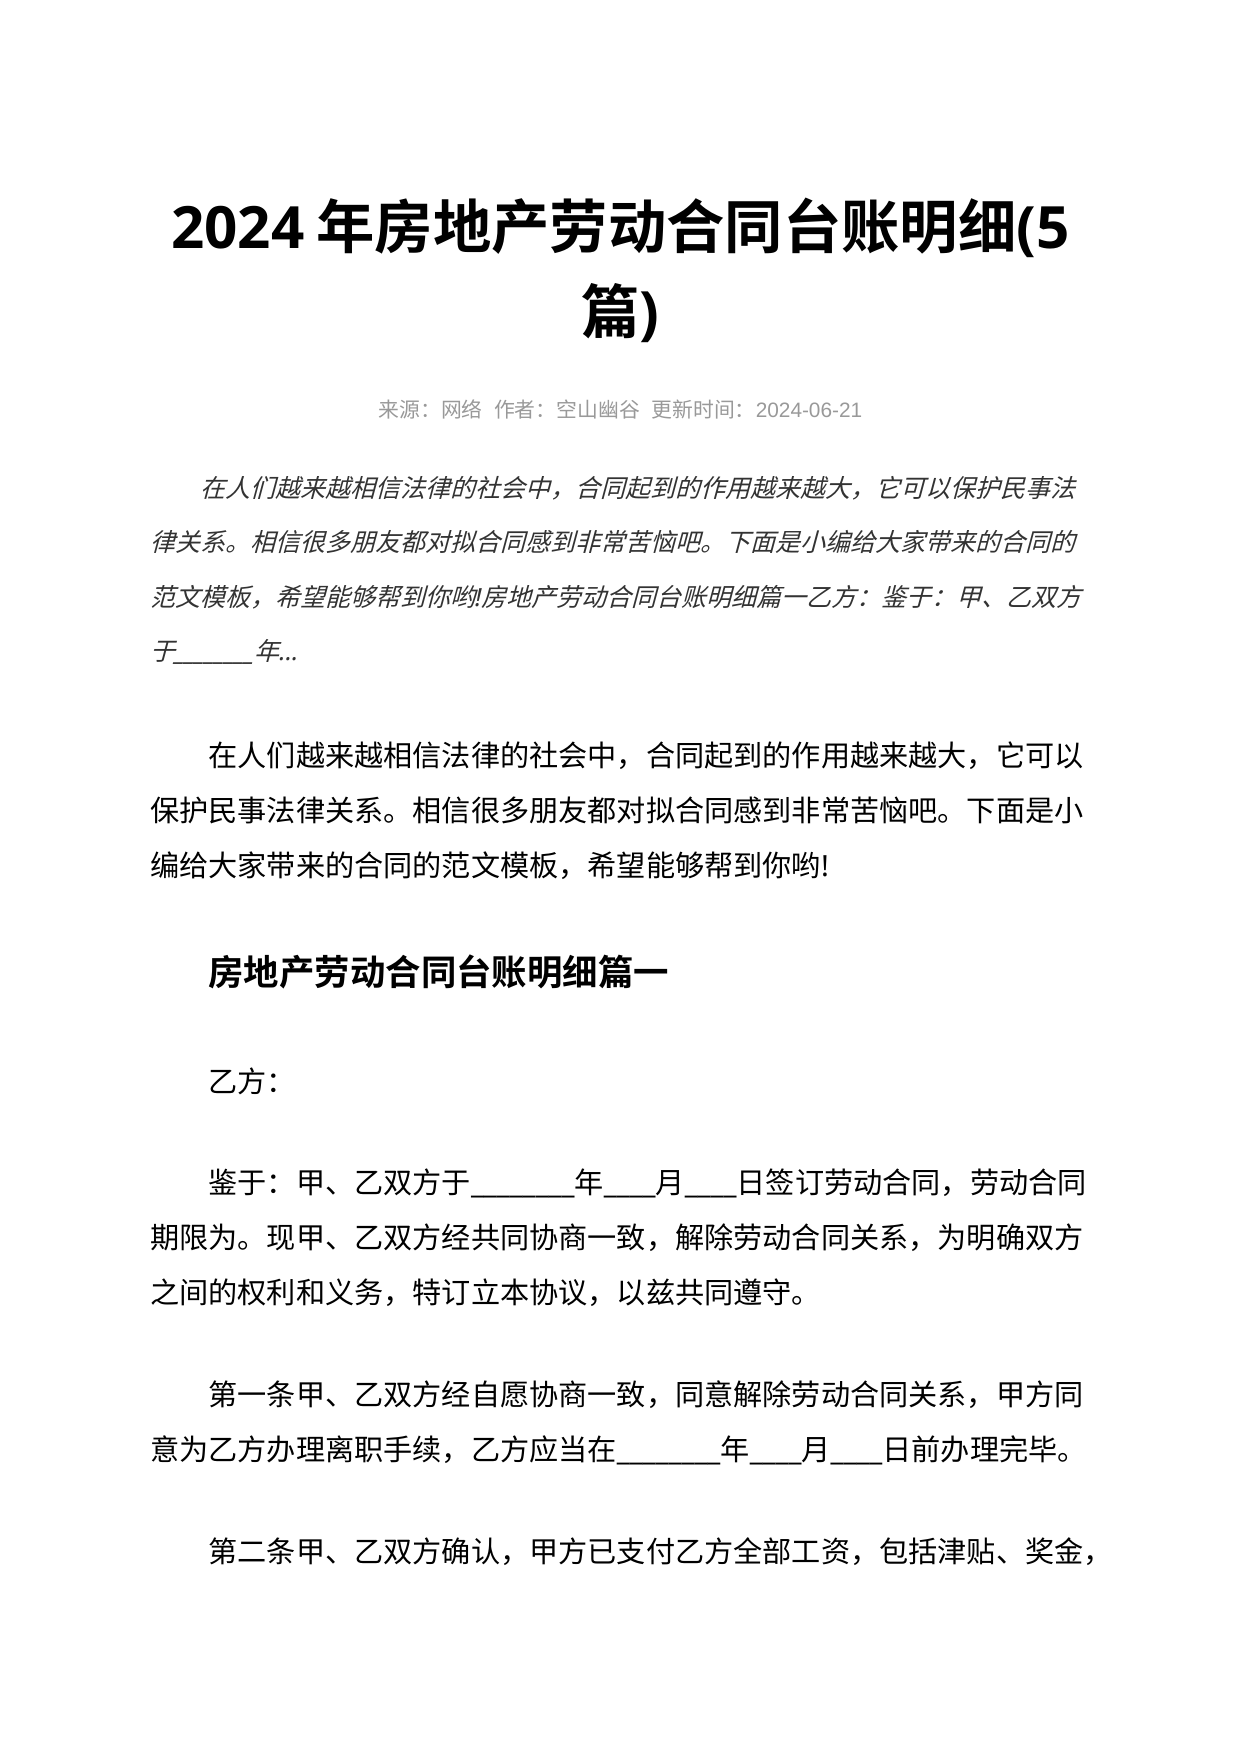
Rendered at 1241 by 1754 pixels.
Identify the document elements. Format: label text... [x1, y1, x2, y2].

text 第一条甲、乙双方经自愿协商一致，同意解除劳动合同关系，甲方同意为乙方办理离职手续，乙方应当在________年____月____日前办理完毕。 [150, 1372, 1090, 1469]
text 在人们越来越相信法律的社会中，合同起到的作用越来越大，它可以保护民事法律关系。相信很多朋友都对拟合同感到非常苦恼吧。下面是小编给大家带来的合同的范文模板，希望能够帮到你哟!房地产劳动合同台账明细篇一乙方：鉴于：甲、乙双方于________年... [150, 468, 1090, 668]
text 来源：网络 作者：空山幽谷 更新时间：2024-06-21 [150, 398, 1090, 422]
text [150, 1528, 1090, 1571]
text 乙方： [150, 1058, 1090, 1100]
text 在人们越来越相信法律的社会中，合同起到的作用越来越大，它可以保护民事法律关系。相信很多朋友都对拟合同感到非常苦恼吧。下面是小编给大家带来的合同的范文模板，希望能够帮到你哟! [150, 733, 1090, 885]
subtitle 2024年房地产劳动合同台账明细(5篇) [150, 181, 1090, 351]
text 鉴于：甲、乙双方于________年____月____日签订劳动合同，劳动合同期限为。现甲、乙双方经共同协商一致，解除劳动合同关系，为明确双方之间的权利和义务，特订立本协议，以兹共同遵守。 [150, 1160, 1090, 1312]
text 房地产劳动合同台账明细篇一 [150, 945, 1090, 996]
